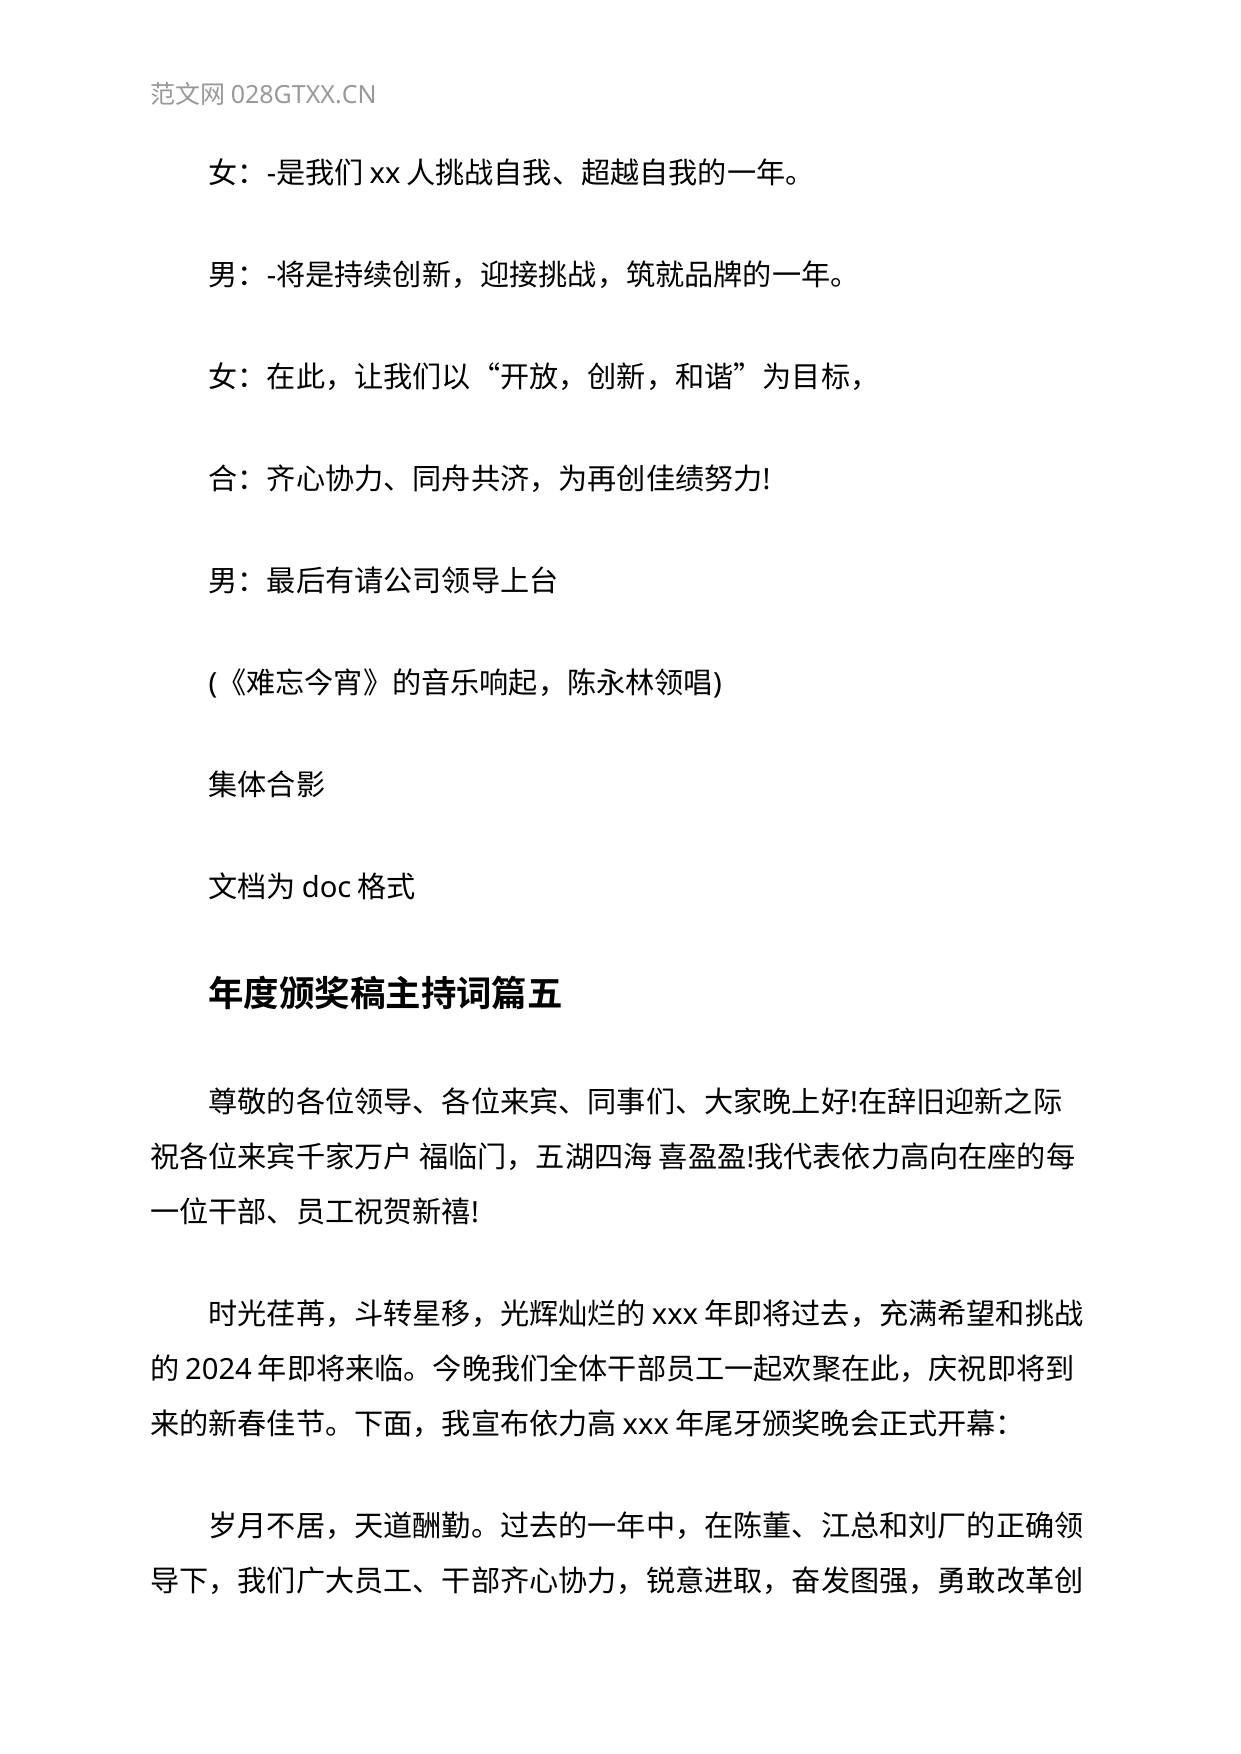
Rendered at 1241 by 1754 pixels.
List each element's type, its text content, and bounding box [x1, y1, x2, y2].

text 时光荏苒，斗转星移，光辉灿烂的xxx年即将过去，充满希望和挑战的2024年即将来临。今晚我们全体干部员工一起欢聚在此，庆祝即将到来的新春佳节。下面，我宣布依力高xxx年尾牙颁奖晚会正式开幕： [150, 1291, 1090, 1443]
text 女：-是我们xx人挑战自我、超越自我的一年。 [150, 150, 1090, 192]
text 年度颁奖稿主持词篇五 [150, 965, 1090, 1016]
text 合：齐心协力、同舟共济，为再创佳绩努力! [150, 456, 1090, 498]
text 文档为doc格式 [150, 863, 1090, 906]
text (《难忘今宵》的音乐响起，陈永林领唱) [150, 659, 1090, 702]
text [150, 1503, 1090, 1600]
text 女：在此，让我们以“开放，创新，和谐”为目标， [150, 354, 1090, 396]
text 男：-将是持续创新，迎接挑战，筑就品牌的一年。 [150, 252, 1090, 294]
text 尊敬的各位领导、各位来宾、同事们、大家晚上好!在辞旧迎新之际祝各位来宾千家万户 福临门，五湖四海 喜盈盈!我代表依力高向在座的每一位干部、员工祝贺新禧! [150, 1079, 1090, 1231]
text 集体合影 [150, 761, 1090, 804]
text 男：最后有请公司领导上台 [150, 558, 1090, 600]
